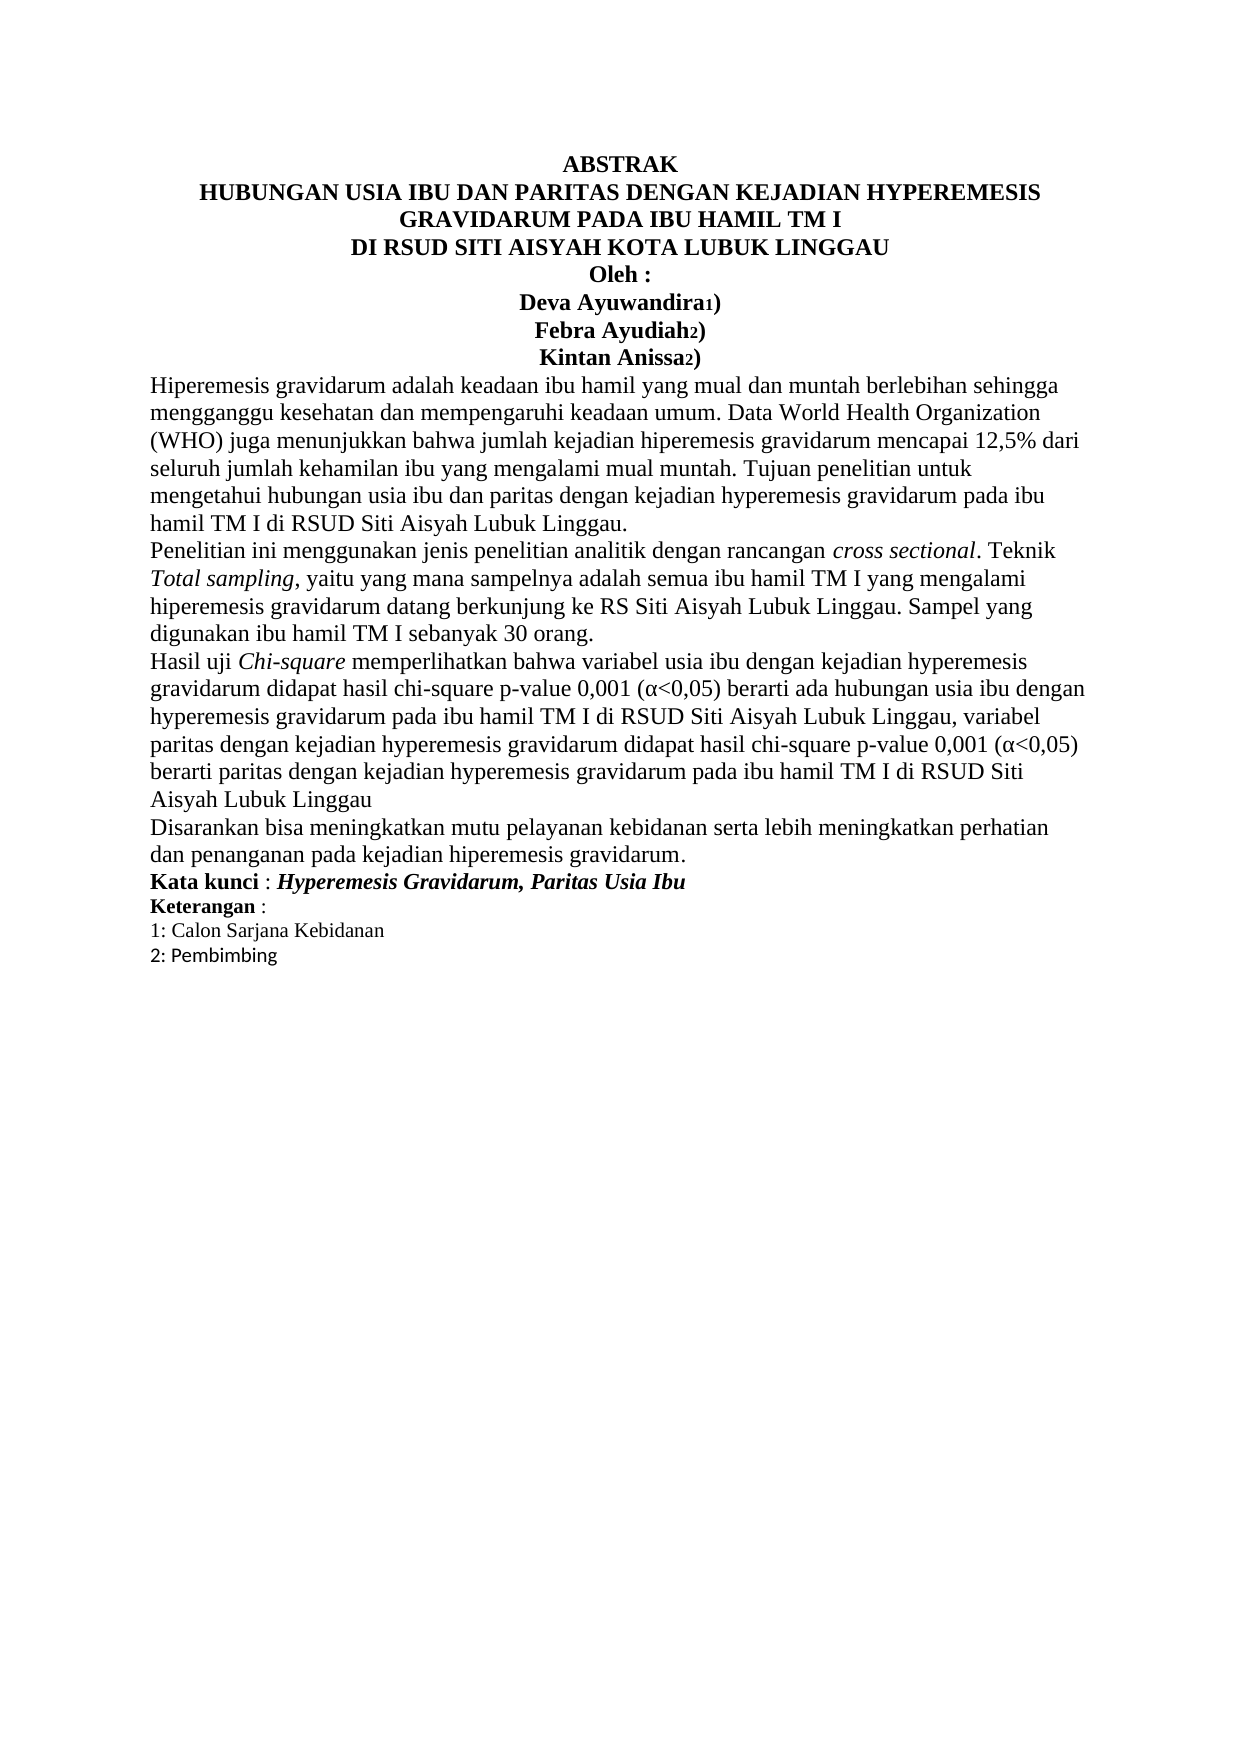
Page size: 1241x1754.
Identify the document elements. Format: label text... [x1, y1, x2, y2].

text ABSTRAK [150, 150, 1090, 178]
text Febra Ayudiah2) [150, 316, 1090, 343]
text Disarankan bisa meningkatkan mutu pelayanan kebidanan serta lebih meningkatkan perhatian dan penanganan pada kejadian hiperemesis gravidarum. [150, 812, 1090, 868]
text Hasil uji Chi-square memperlihatkan bahwa variabel usia ibu dengan kejadian hyperemesis gravidarum didapat hasil chi-square p-value 0,001 (α<0,05) berarti ada hubungan usia ibu dengan hyperemesis gravidarum pada ibu hamil TM I di RSUD Siti Aisyah Lubuk Linggau, variabel paritas dengan kejadian hyperemesis gravidarum didapat hasil chi-square p-value 0,001 (α<0,05) berarti paritas dengan kejadian hyperemesis gravidarum pada ibu hamil TM I di RSUD Siti Aisyah Lubuk Linggau [150, 647, 1090, 812]
text Keterangan : [150, 894, 1090, 918]
text Penelitian ini menggunakan jenis penelitian analitik dengan rancangan cross sectional. Teknik Total sampling, yaitu yang mana sampelnya adalah semua ibu hamil TM I yang mengalami hiperemesis gravidarum datang berkunjung ke RS Siti Aisyah Lubuk Linggau. Sampel yang digunakan ibu hamil TM I sebanyak 30 orang. [150, 536, 1090, 647]
text Oleh : [150, 260, 1090, 288]
text 1: Calon Sarjana Kebidanan [150, 918, 1090, 942]
text Kintan Anissa2) [150, 343, 1090, 371]
text DI RSUD SITI AISYAH KOTA LUBUK LINGGAU [150, 233, 1090, 260]
text Kata kunci : Hyperemesis Gravidarum, Paritas Usia Ibu [150, 868, 1090, 894]
text HUBUNGAN USIA IBU DAN PARITAS DENGAN KEJADIAN HYPEREMESIS GRAVIDARUM PADA IBU HAMIL TM I [150, 178, 1090, 233]
text Hiperemesis gravidarum adalah keadaan ibu hamil yang mual dan muntah berlebihan sehingga mengganggu kesehatan dan mempengaruhi keadaan umum. Data World Health Organization (WHO) juga menunjukkan bahwa jumlah kejadian hiperemesis gravidarum mencapai 12,5% dari seluruh jumlah kehamilan ibu yang mengalami mual muntah. Tujuan penelitian untuk mengetahui hubungan usia ibu dan paritas dengan kejadian hyperemesis gravidarum pada ibu hamil TM I di RSUD Siti Aisyah Lubuk Linggau. [150, 371, 1090, 536]
text 2: Pembimbing [150, 942, 1090, 968]
text Deva Ayuwandira1) [150, 288, 1090, 316]
